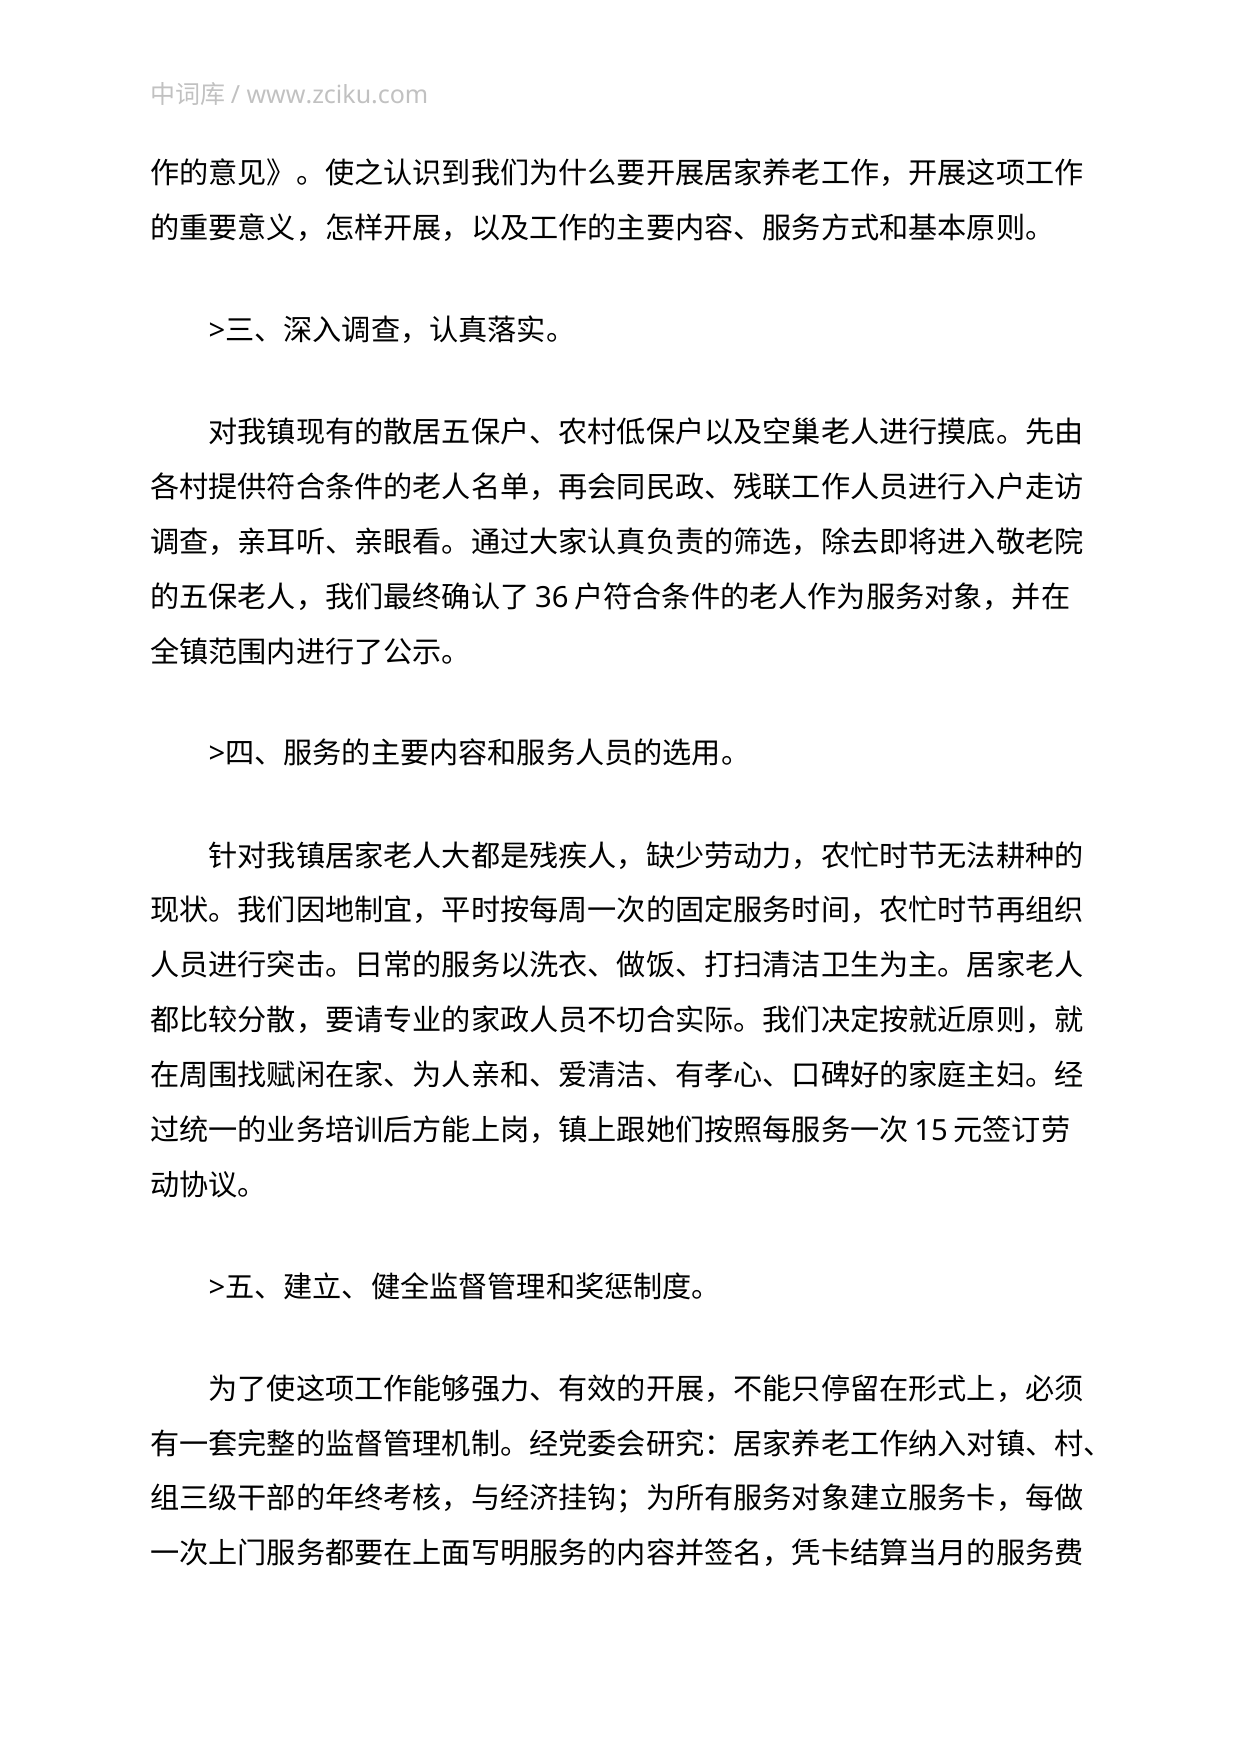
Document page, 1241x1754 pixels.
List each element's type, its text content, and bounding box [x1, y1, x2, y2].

text 对我镇现有的散居五保户、农村低保户以及空巢老人进行摸底。先由各村提供符合条件的老人名单，再会同民政、残联工作人员进行入户走访调查，亲耳听、亲眼看。通过大家认真负责的筛选，除去即将进入敬老院的五保老人，我们最终确认了36户符合条件的老人作为服务对象，并在全镇范围内进行了公示。 [150, 409, 1090, 671]
text >五、建立、健全监督管理和奖惩制度。 [150, 1263, 1090, 1306]
text >三、深入调查，认真落实。 [150, 307, 1090, 349]
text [150, 1365, 1090, 1572]
text 针对我镇居家老人大都是残疾人，缺少劳动力，农忙时节无法耕种的现状。我们因地制宜，平时按每周一次的固定服务时间，农忙时节再组织人员进行突击。日常的服务以洗衣、做饭、打扫清洁卫生为主。居家老人都比较分散，要请专业的家政人员不切合实际。我们决定按就近原则，就在周围找赋闲在家、为人亲和、爱清洁、有孝心、口碑好的家庭主妇。经过统一的业务培训后方能上岗，镇上跟她们按照每服务一次15元签订劳动协议。 [150, 832, 1090, 1204]
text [150, 150, 1090, 247]
text >四、服务的主要内容和服务人员的选用。 [150, 730, 1090, 772]
